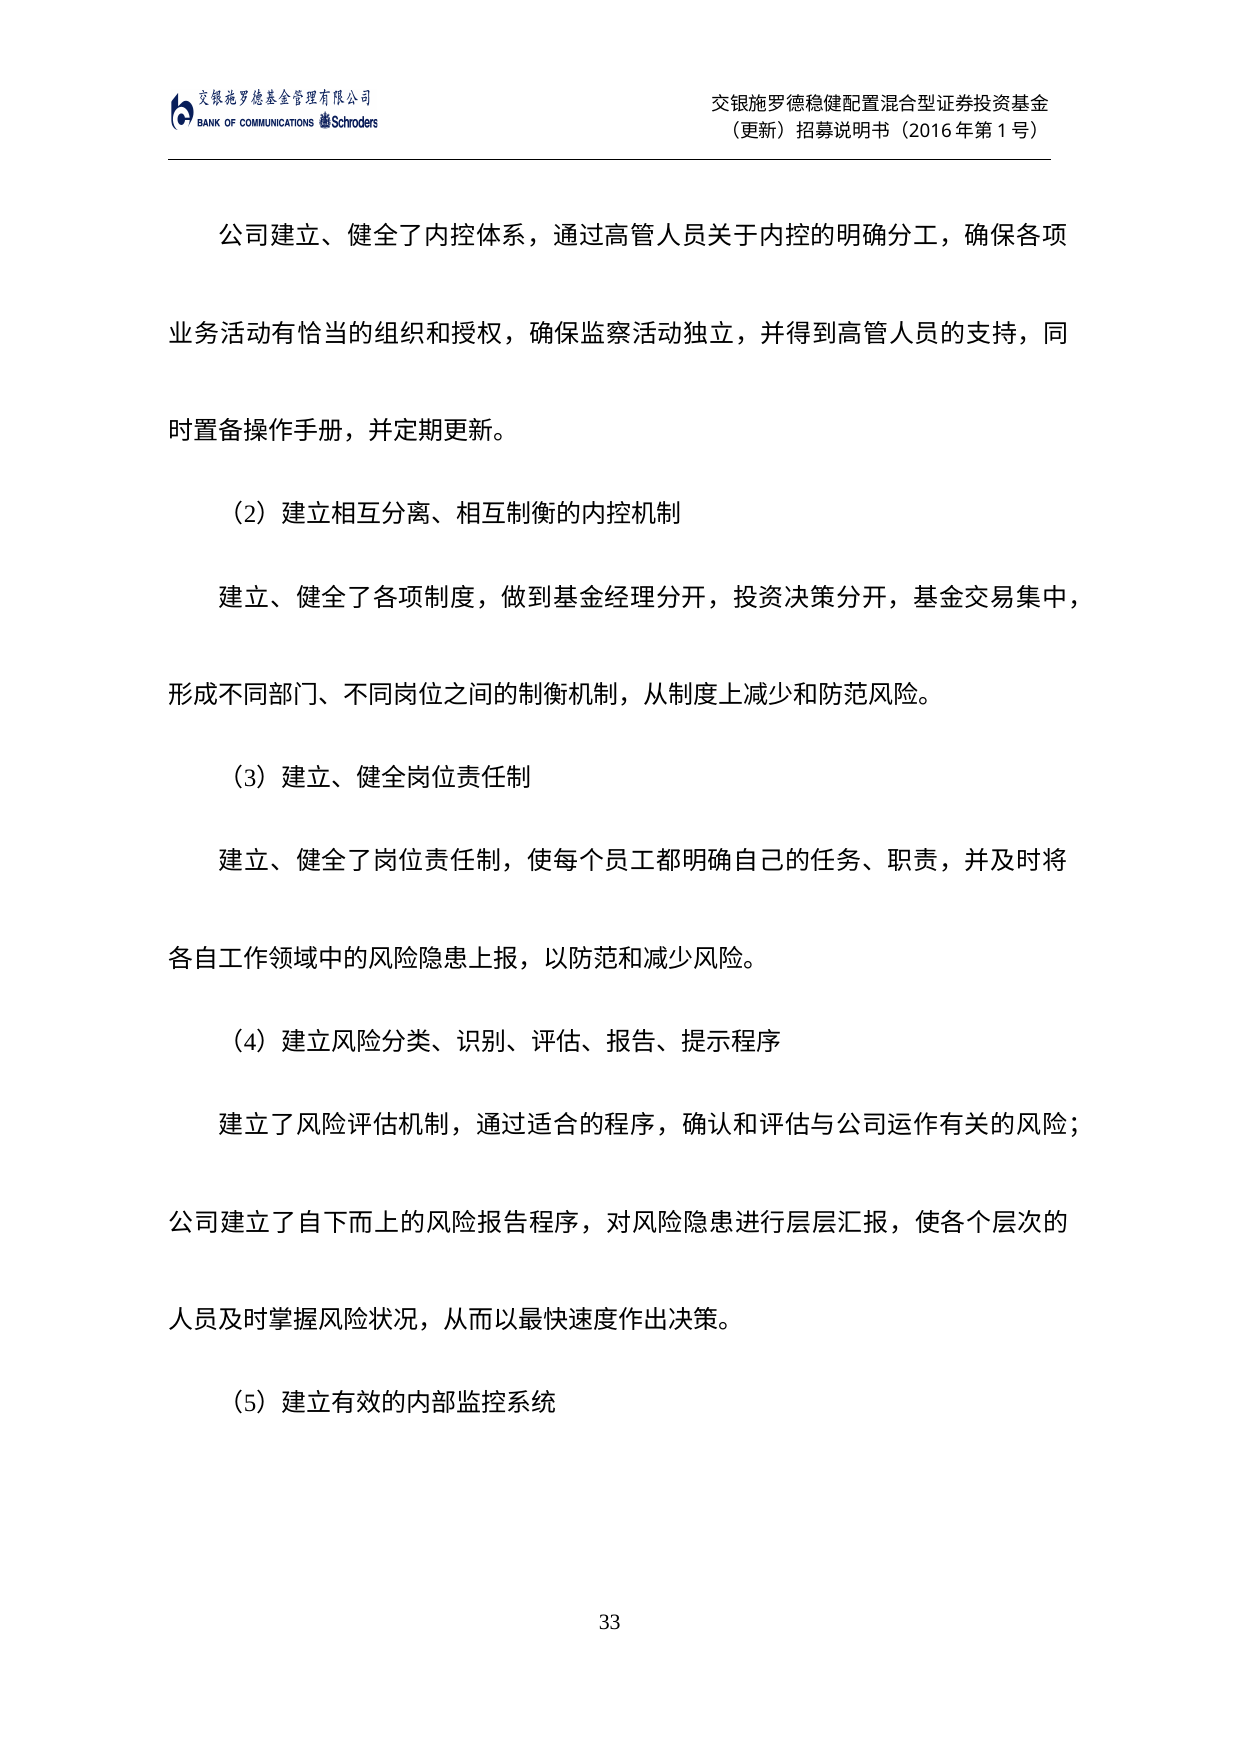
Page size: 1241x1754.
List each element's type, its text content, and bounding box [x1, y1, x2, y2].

text （4）建立风险分类、识别、评估、报告、提示程序 [169, 1007, 1068, 1072]
text 公司建立、健全了内控体系，通过高管人员关于内控的明确分工，确保各项业务活动有恰当的组织和授权，确保监察活动独立，并得到高管人员的支持，同时置备操作手册，并定期更新。 [169, 201, 1068, 461]
picture [171, 89, 378, 130]
text 建立、健全了岗位责任制，使每个员工都明确自己的任务、职责，并及时将各自工作领域中的风险隐患上报，以防范和减少风险。 [169, 826, 1068, 989]
text （5）建立有效的内部监控系统 [169, 1368, 1068, 1433]
text 建立、健全了各项制度，做到基金经理分开，投资决策分开，基金交易集中，形成不同部门、不同岗位之间的制衡机制，从制度上减少和防范风险。 [169, 563, 1068, 725]
text 建立了风险评估机制，通过适合的程序，确认和评估与公司运作有关的风险；公司建立了自下而上的风险报告程序，对风险隐患进行层层汇报，使各个层次的人员及时掌握风险状况，从而以最快速度作出决策。 [169, 1090, 1068, 1350]
text （2）建立相互分离、相互制衡的内控机制 [169, 479, 1068, 544]
text （3）建立、健全岗位责任制 [169, 743, 1068, 808]
